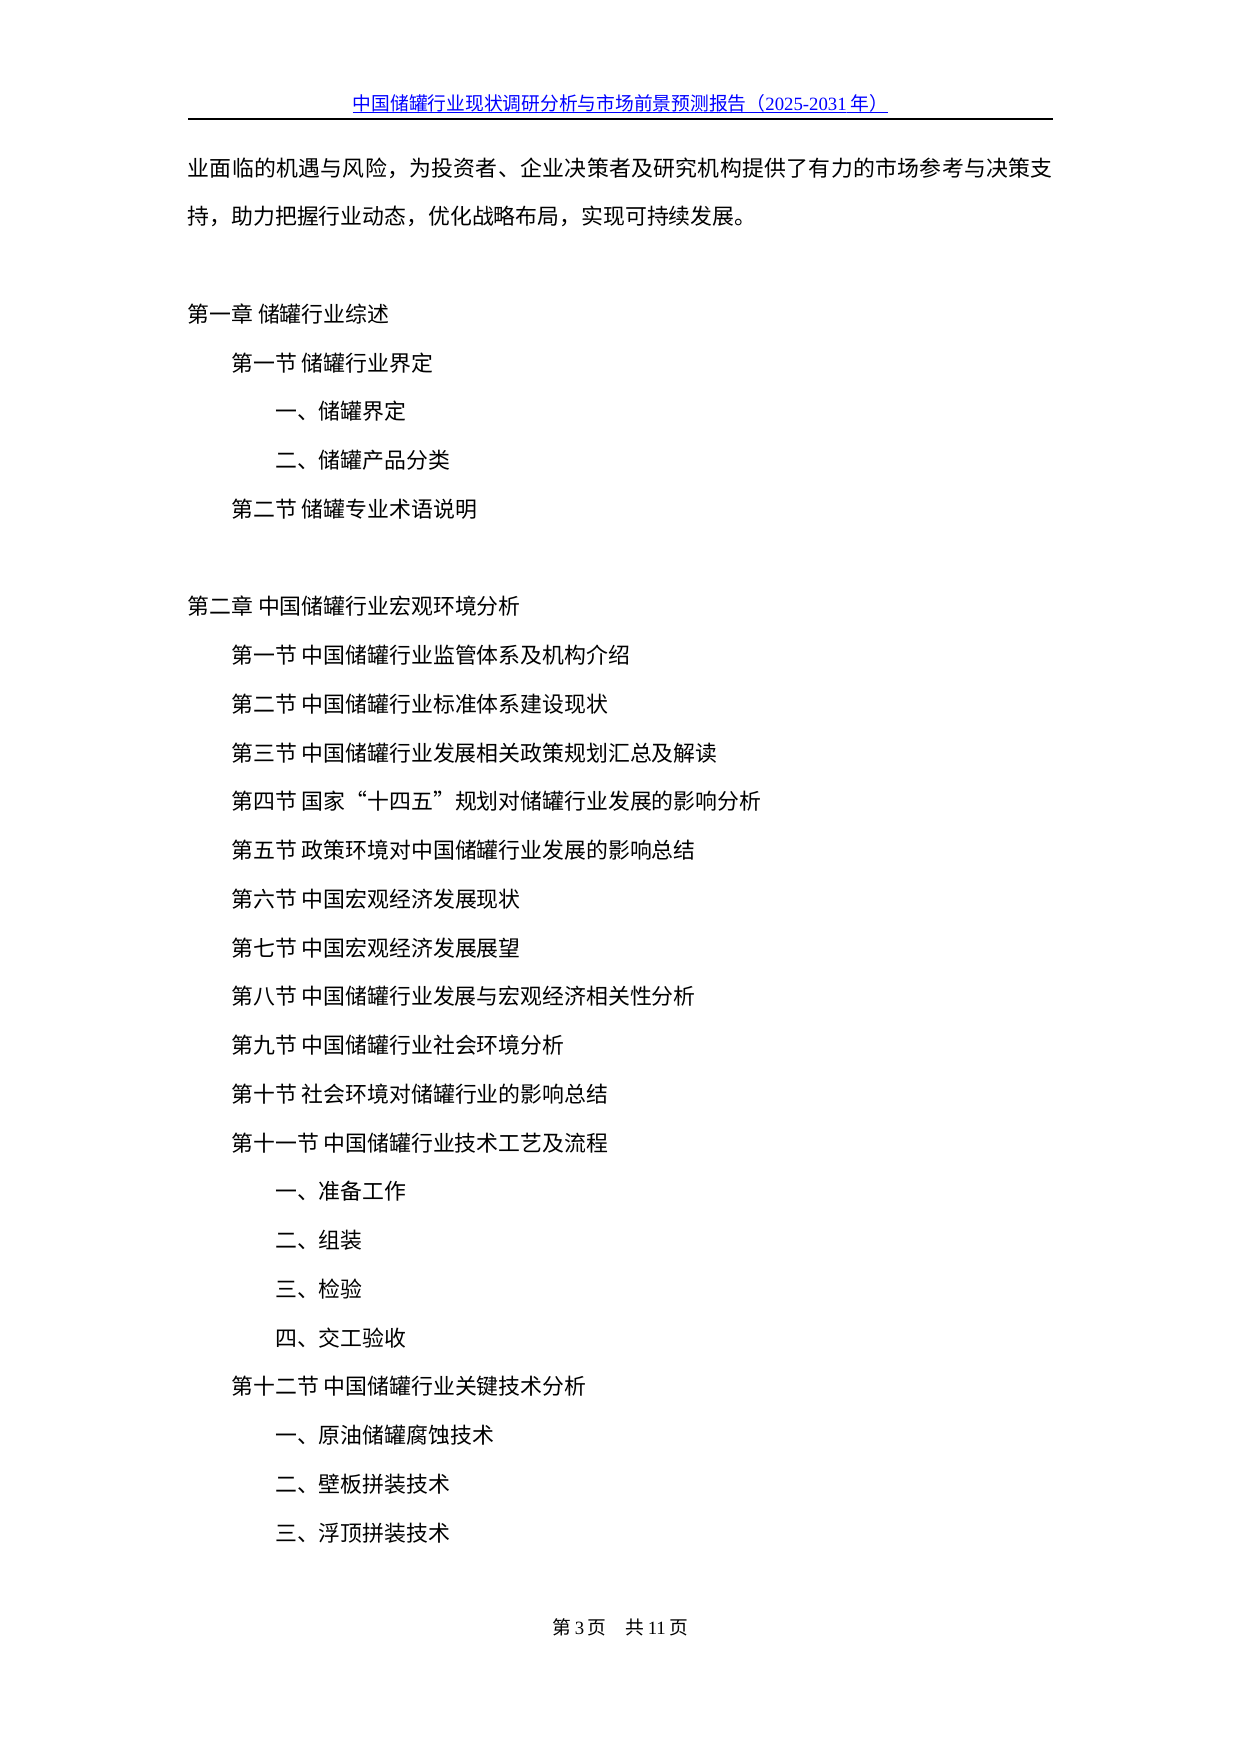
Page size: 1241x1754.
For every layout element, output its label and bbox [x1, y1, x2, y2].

text [187, 150, 1053, 1548]
